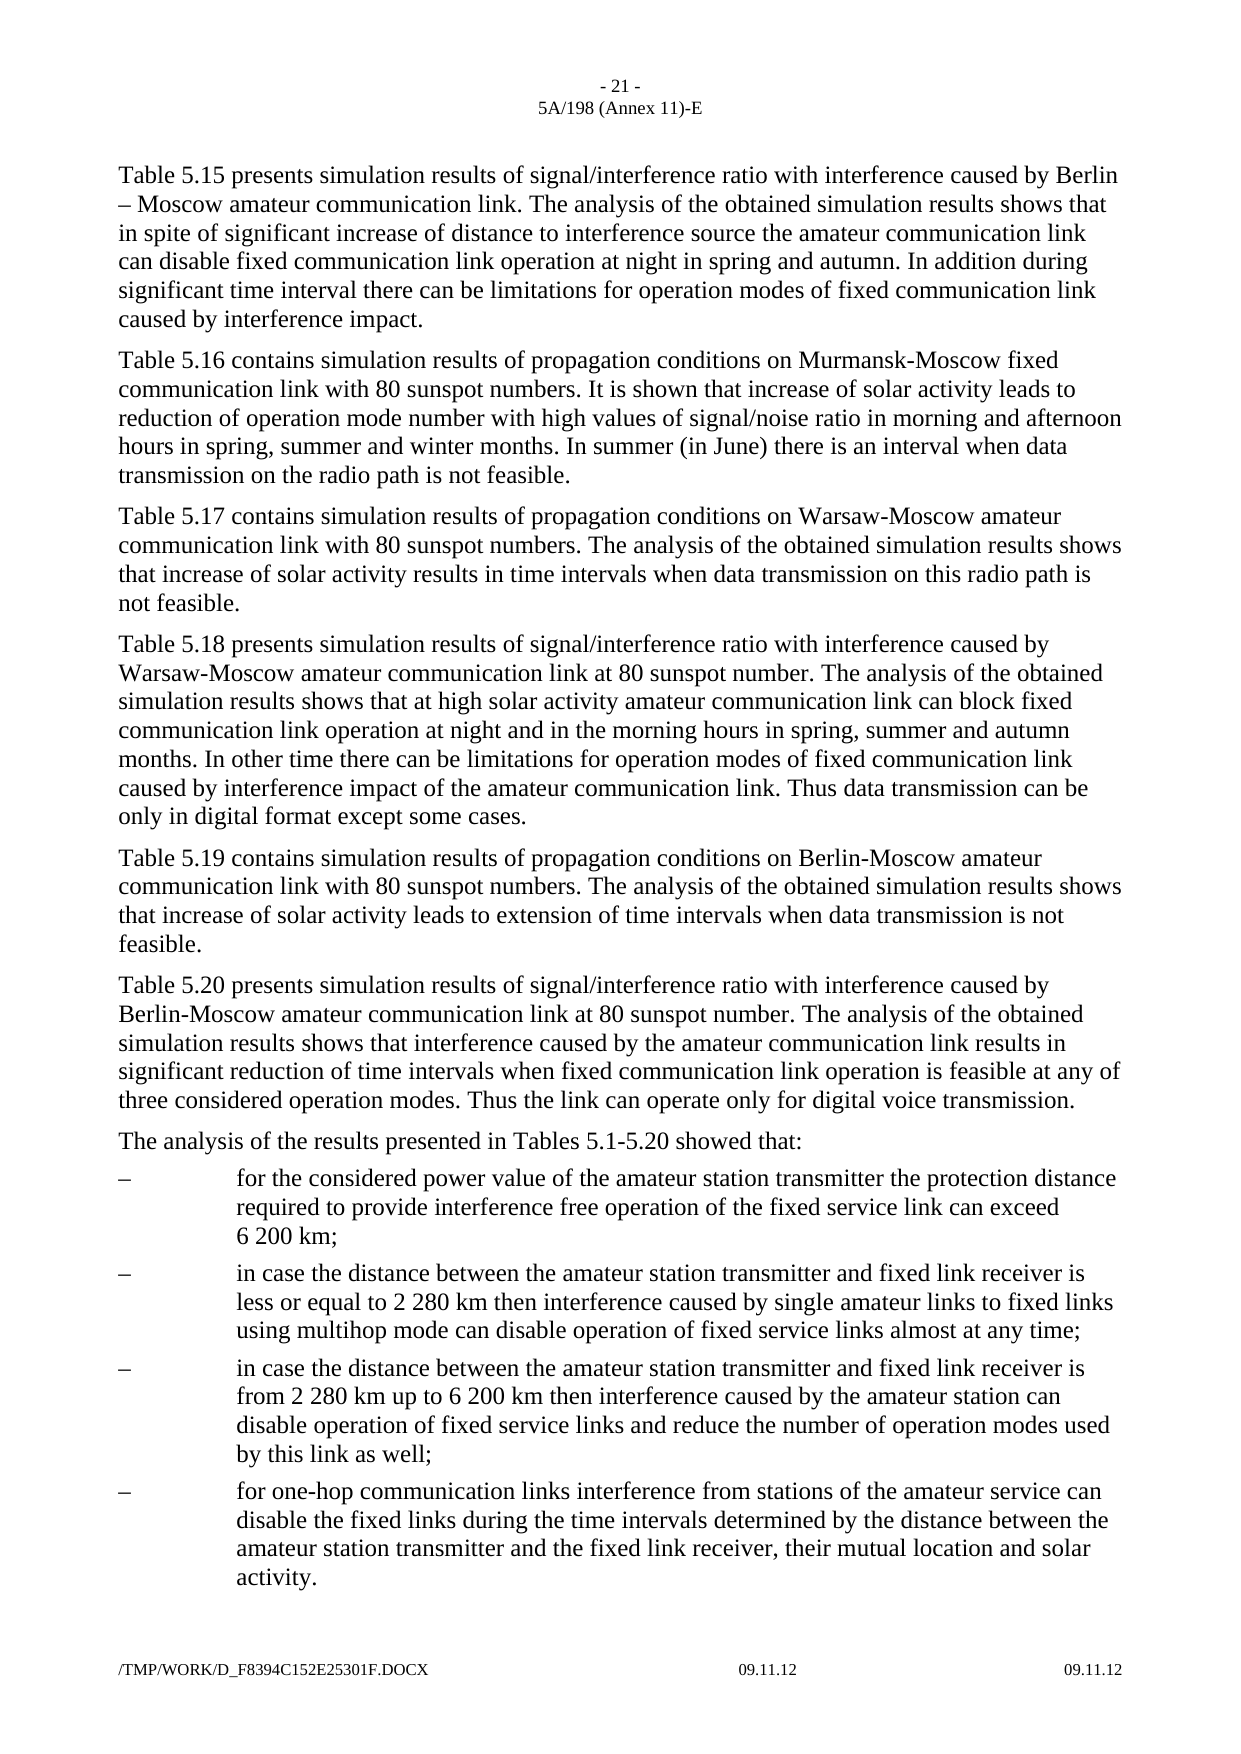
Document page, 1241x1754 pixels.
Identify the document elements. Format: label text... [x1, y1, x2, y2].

text Table 5.18 presents simulation results of signal/interference ratio with interference caused by Warsaw-Moscow amateur communication link at 80 sunspot number. The analysis of the obtained simulation results shows that at high solar activity amateur communication link can block fixed communication link operation at night and in the morning hours in spring, summer and autumn months. In other time there can be limitations for operation modes of fixed communication link caused by interference impact of the amateur communication link. Thus data transmission can be only in digital format except some cases. [118, 629, 1122, 830]
text Table 5.16 contains simulation results of propagation conditions on Murmansk-Moscow fixed communication link with 80 sunspot numbers. It is shown that increase of solar activity leads to reduction of operation mode number with high values of signal/noise ratio in morning and afternoon hours in spring, summer and winter months. In summer (in June) there is an interval when data transmission on the radio path is not feasible. [118, 345, 1122, 489]
text – for one-hop communication links interference from stations of the amateur service can disable the fixed links during the time intervals determined by the distance between the amateur station transmitter and the fixed link receiver, their mutual location and solar activity. [118, 1476, 1122, 1591]
text Table 5.15 presents simulation results of signal/interference ratio with interference caused by Berlin – Moscow amateur communication link. The analysis of the obtained simulation results shows that in spite of significant increase of distance to interference source the amateur communication link can disable fixed communication link operation at night in spring and autumn. In addition during significant time interval there can be limitations for operation modes of fixed communication link caused by interference impact. [118, 160, 1122, 333]
text Table 5.19 contains simulation results of propagation conditions on Berlin-Moscow amateur communication link with 80 sunspot numbers. The analysis of the obtained simulation results shows that increase of solar activity leads to extension of time intervals when data transmission is not feasible. [118, 843, 1122, 958]
text – in case the distance between the amateur station transmitter and fixed link receiver is from 2 280 km up to 6 200 km then interference caused by the amateur station can disable operation of fixed service links and reduce the number of operation modes used by this link as well; [118, 1353, 1122, 1468]
text – in case the distance between the amateur station transmitter and fixed link receiver is less or equal to 2 280 km then interference caused by single amateur links to fixed links using multihop mode can disable operation of fixed service links almost at any time; [118, 1258, 1122, 1344]
text The analysis of the results presented in Tables 5.1-5.20 showed that: [118, 1126, 1122, 1155]
text Table 5.20 presents simulation results of signal/interference ratio with interference caused by Berlin-Moscow amateur communication link at 80 sunspot number. The analysis of the obtained simulation results shows that interference caused by the amateur communication link results in significant reduction of time intervals when fixed communication link operation is feasible at any of three considered operation modes. Thus the link can operate only for digital voice transmission. [118, 970, 1122, 1114]
text – for the considered power value of the amateur station transmitter the protection distance required to provide interference free operation of the fixed service link can exceed 6 200 km; [118, 1163, 1122, 1250]
text Table 5.17 contains simulation results of propagation conditions on Warsaw-Moscow amateur communication link with 80 sunspot numbers. The analysis of the obtained simulation results shows that increase of solar activity results in time intervals when data transmission on this radio path is not feasible. [118, 501, 1122, 616]
